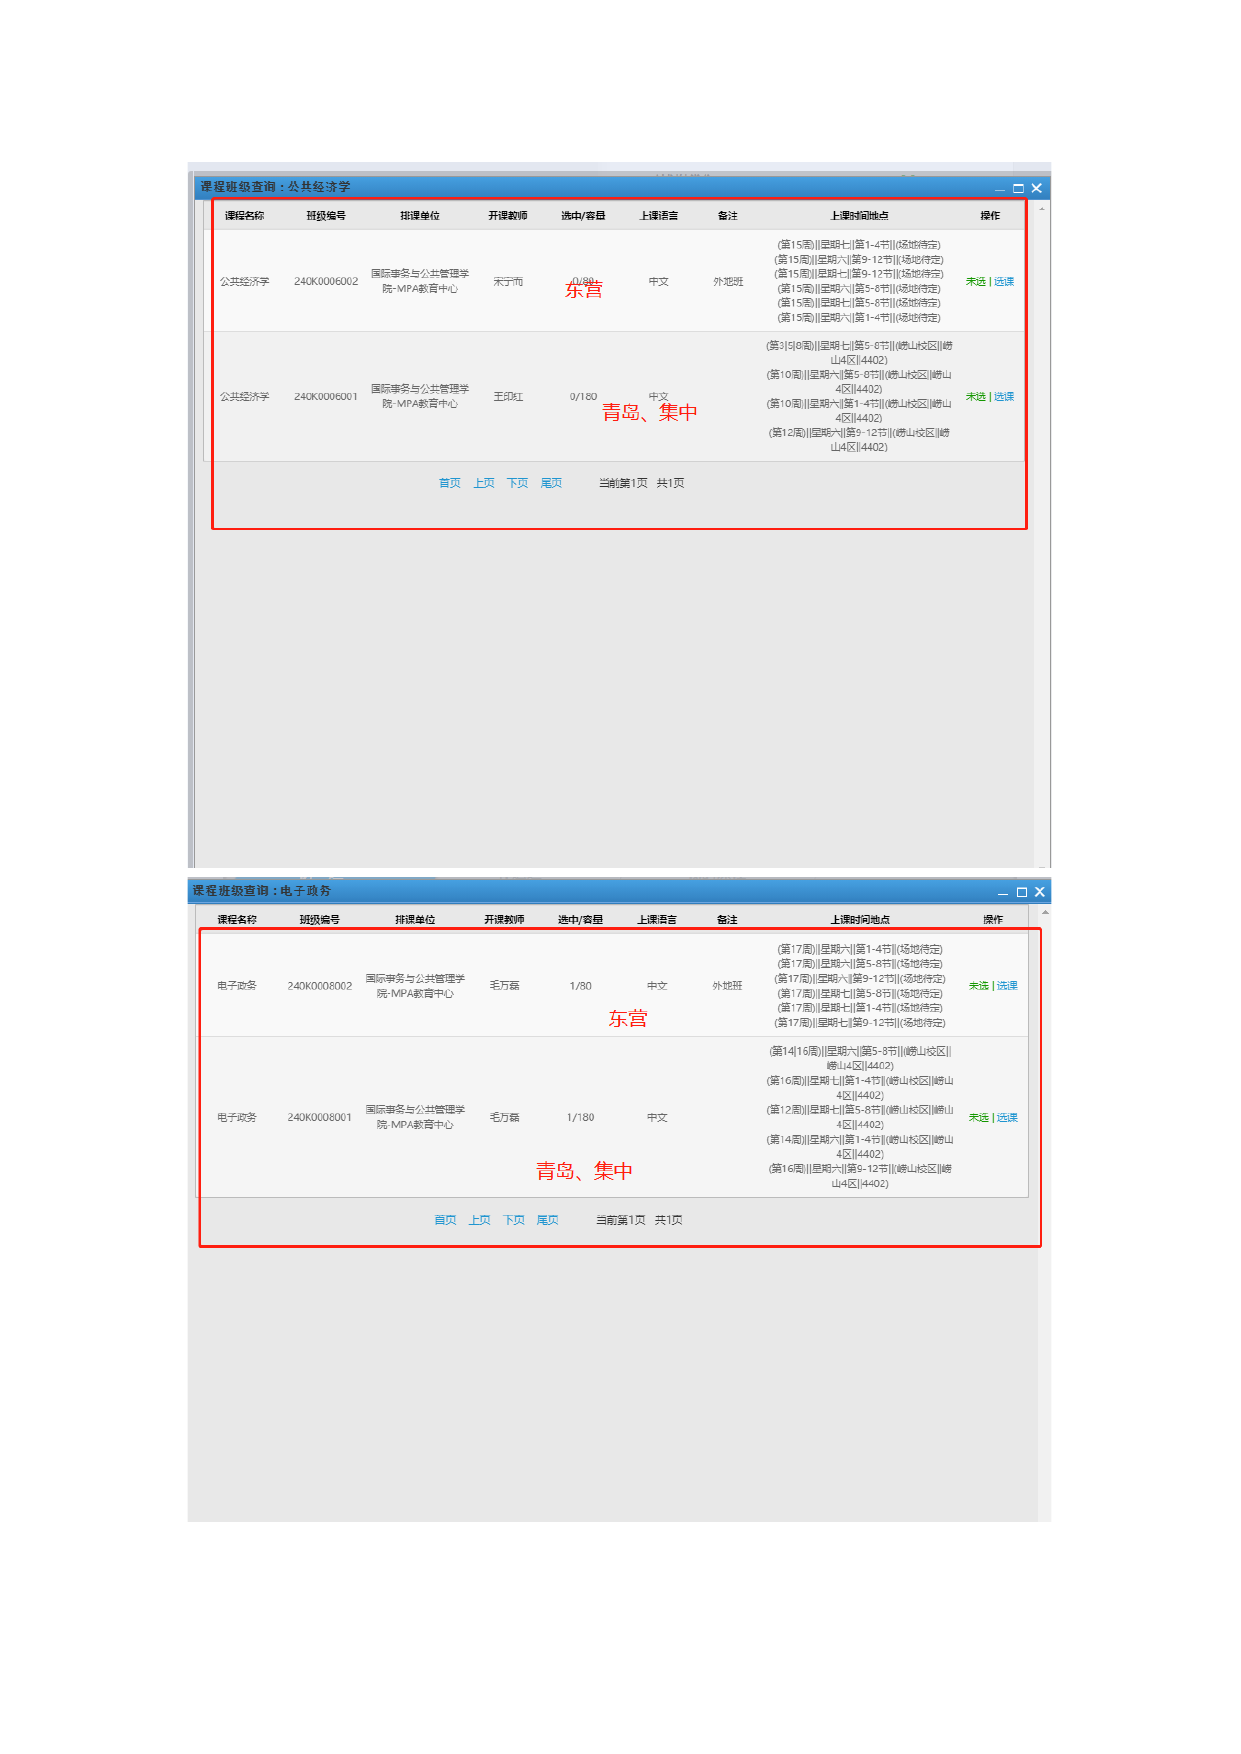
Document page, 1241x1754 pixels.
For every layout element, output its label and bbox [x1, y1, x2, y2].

picture [187, 877, 1052, 1522]
picture [187, 162, 1052, 868]
